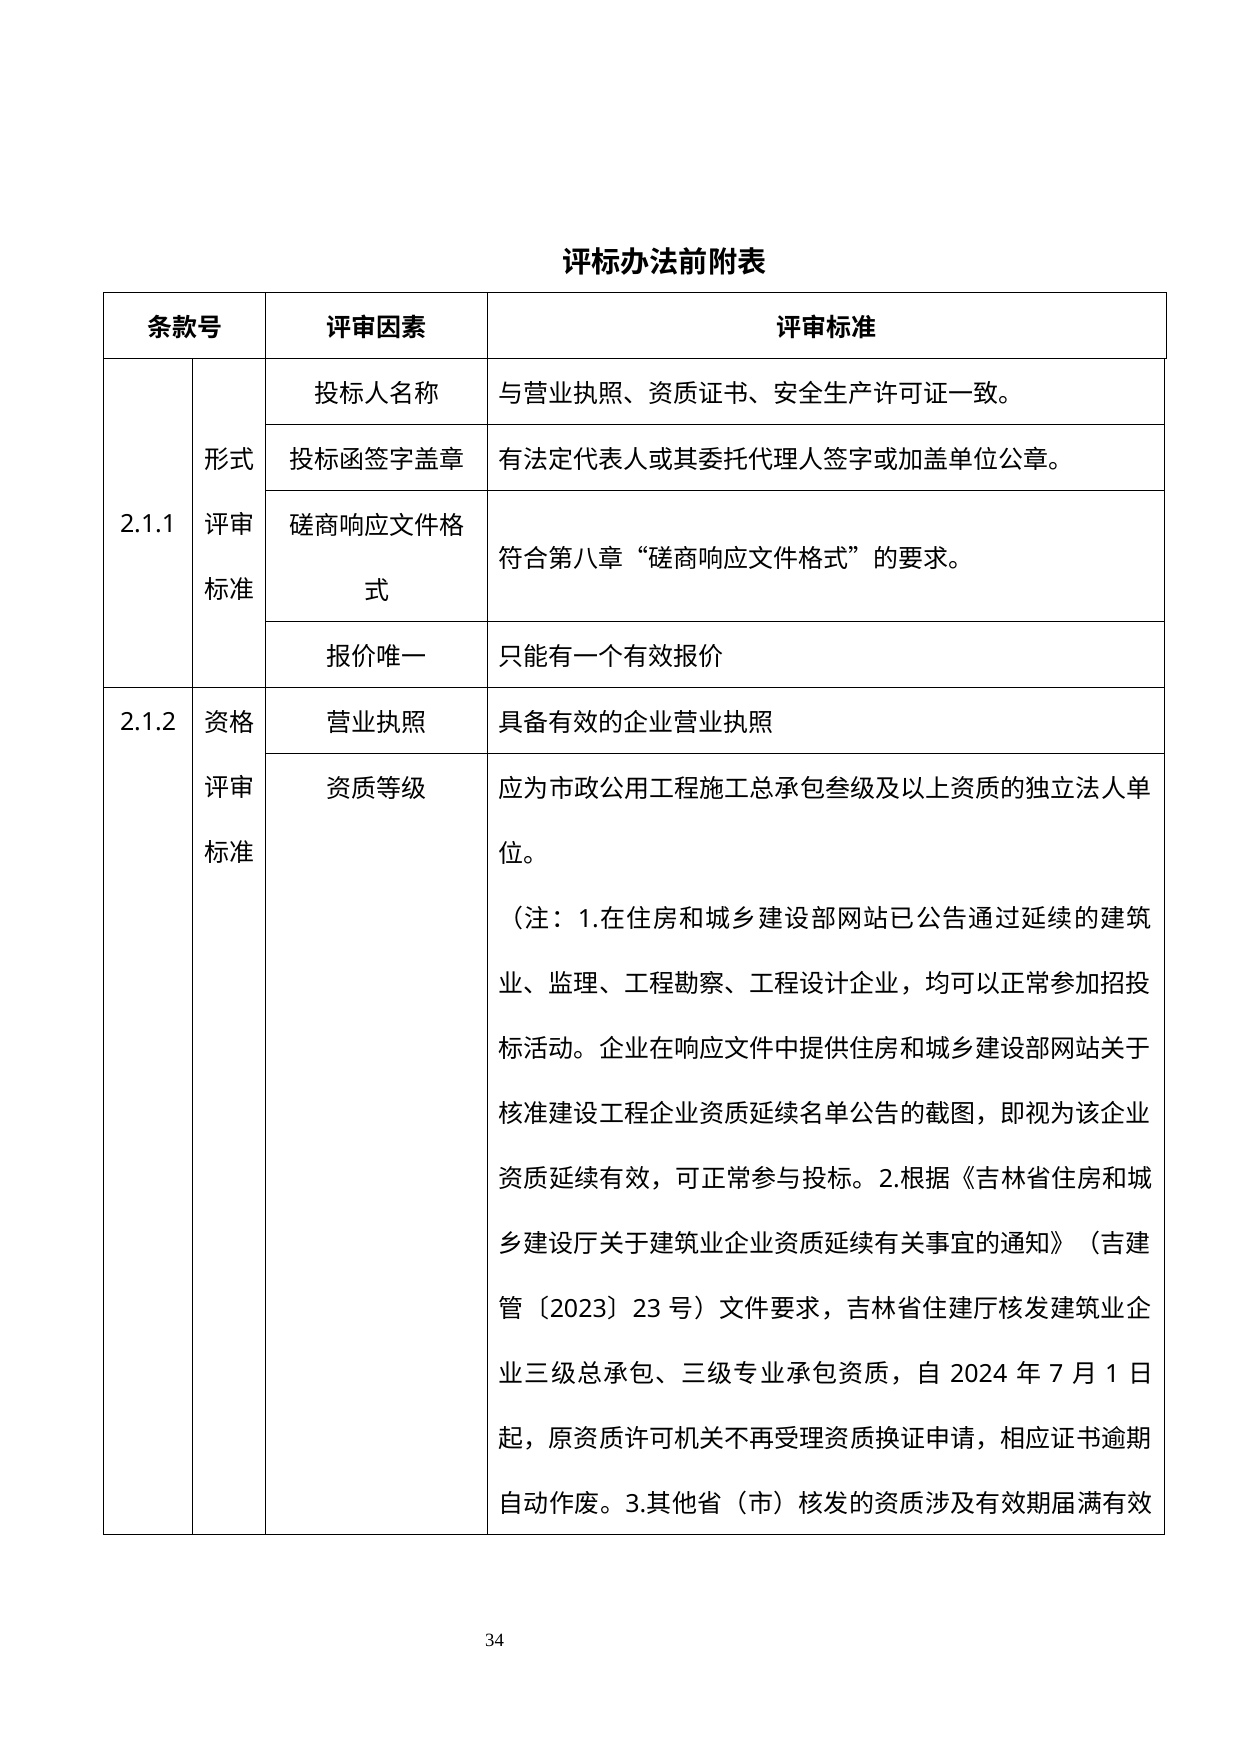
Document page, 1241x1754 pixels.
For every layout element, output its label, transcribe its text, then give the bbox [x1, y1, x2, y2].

table_cell 资质等级 [266, 754, 487, 1534]
table_cell 投标函签字盖章 [266, 425, 487, 490]
table_header 评审因素 [266, 293, 487, 358]
table_header 评审标准 [488, 293, 1166, 358]
table_cell 形式评审标准 [193, 359, 265, 687]
table_header 条款号 [104, 293, 265, 358]
text 评标办法前附表 [148, 227, 1122, 292]
table_cell 2.1.2 [104, 688, 192, 1534]
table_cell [488, 754, 1164, 1534]
table_cell 2.1.1 [104, 359, 192, 687]
table_cell 只能有一个有效报价 [488, 622, 1164, 687]
table_cell 与营业执照、资质证书、安全生产许可证一致。 [488, 359, 1164, 424]
table_cell 资格评审标准 [193, 688, 265, 1534]
table_cell 有法定代表人或其委托代理人签字或加盖单位公章。 [488, 425, 1164, 490]
table_cell 投标人名称 [266, 359, 487, 424]
table_cell 报价唯一 [266, 622, 487, 687]
table_cell 营业执照 [266, 688, 487, 753]
table_cell 符合第八章“磋商响应文件格式”的要求。 [488, 491, 1164, 621]
table_cell 磋商响应文件格式 [266, 491, 487, 621]
table_cell 具备有效的企业营业执照 [488, 688, 1164, 753]
